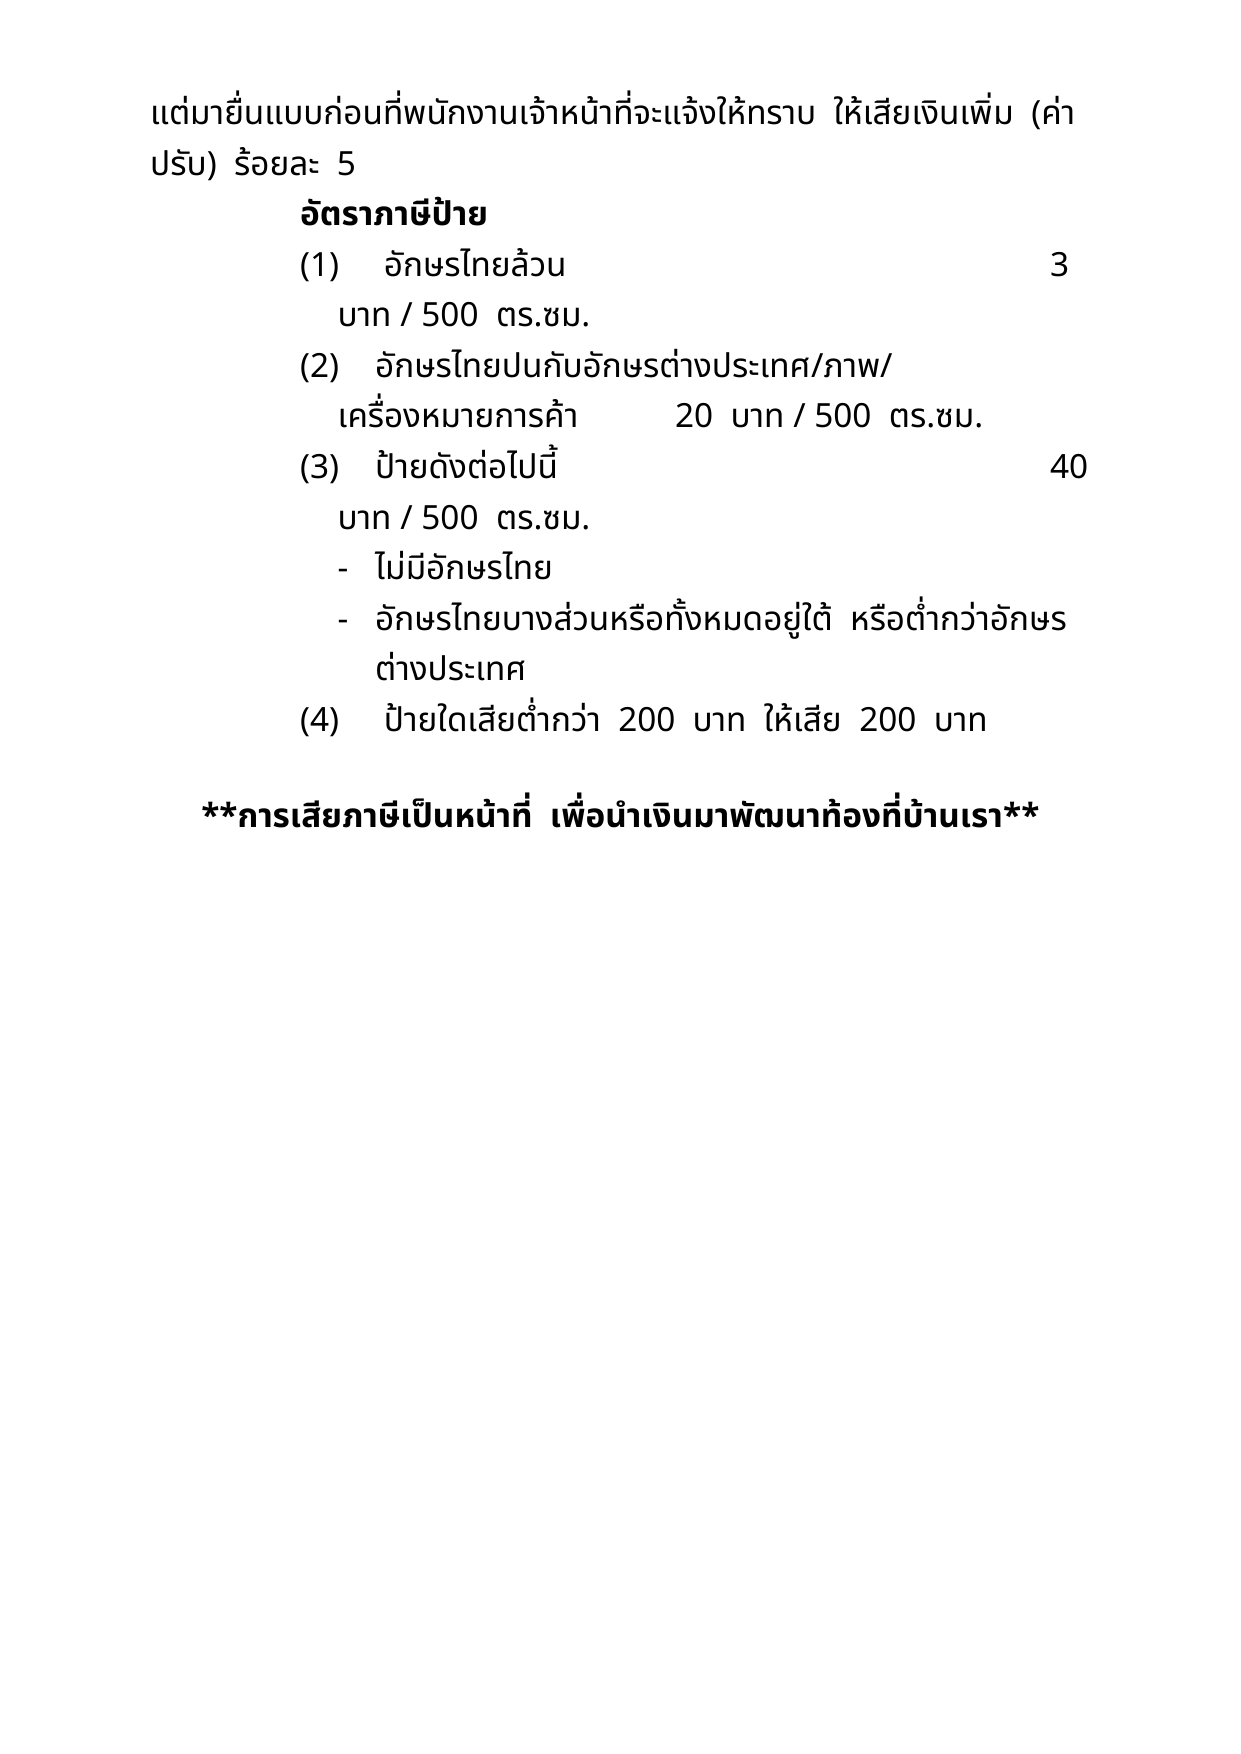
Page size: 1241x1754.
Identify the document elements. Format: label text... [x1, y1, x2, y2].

text **การเสียภาษีเป็นหน้าที่ เพื่อนำเงินมาพัฒนาท้องที่บ้านเรา** [150, 792, 1090, 842]
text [150, 89, 1090, 190]
list อักษรไทยบางส่วนหรือทั้งหมดอยู่ใต้ หรือต่ำกว่าอักษรต่างประเทศ [337, 595, 1090, 696]
list ป้ายใดเสียต่ำกว่า 200 บาท ให้เสีย 200 บาท [300, 696, 1090, 746]
list ป้ายดังต่อไปนี้ 40 บาท / 500 ตร.ซม. [300, 443, 1090, 544]
list อักษรไทยล้วน 3 บาท / 500 ตร.ซม. [300, 240, 1090, 342]
text อัตราภาษีป้าย [150, 190, 1090, 240]
list ไม่มีอักษรไทย [337, 544, 1090, 595]
list อักษรไทยปนกับอักษรต่างประเทศ/ภาพ/เครื่องหมายการค้า 20 บาท / 500 ตร.ซม. [300, 342, 1090, 443]
